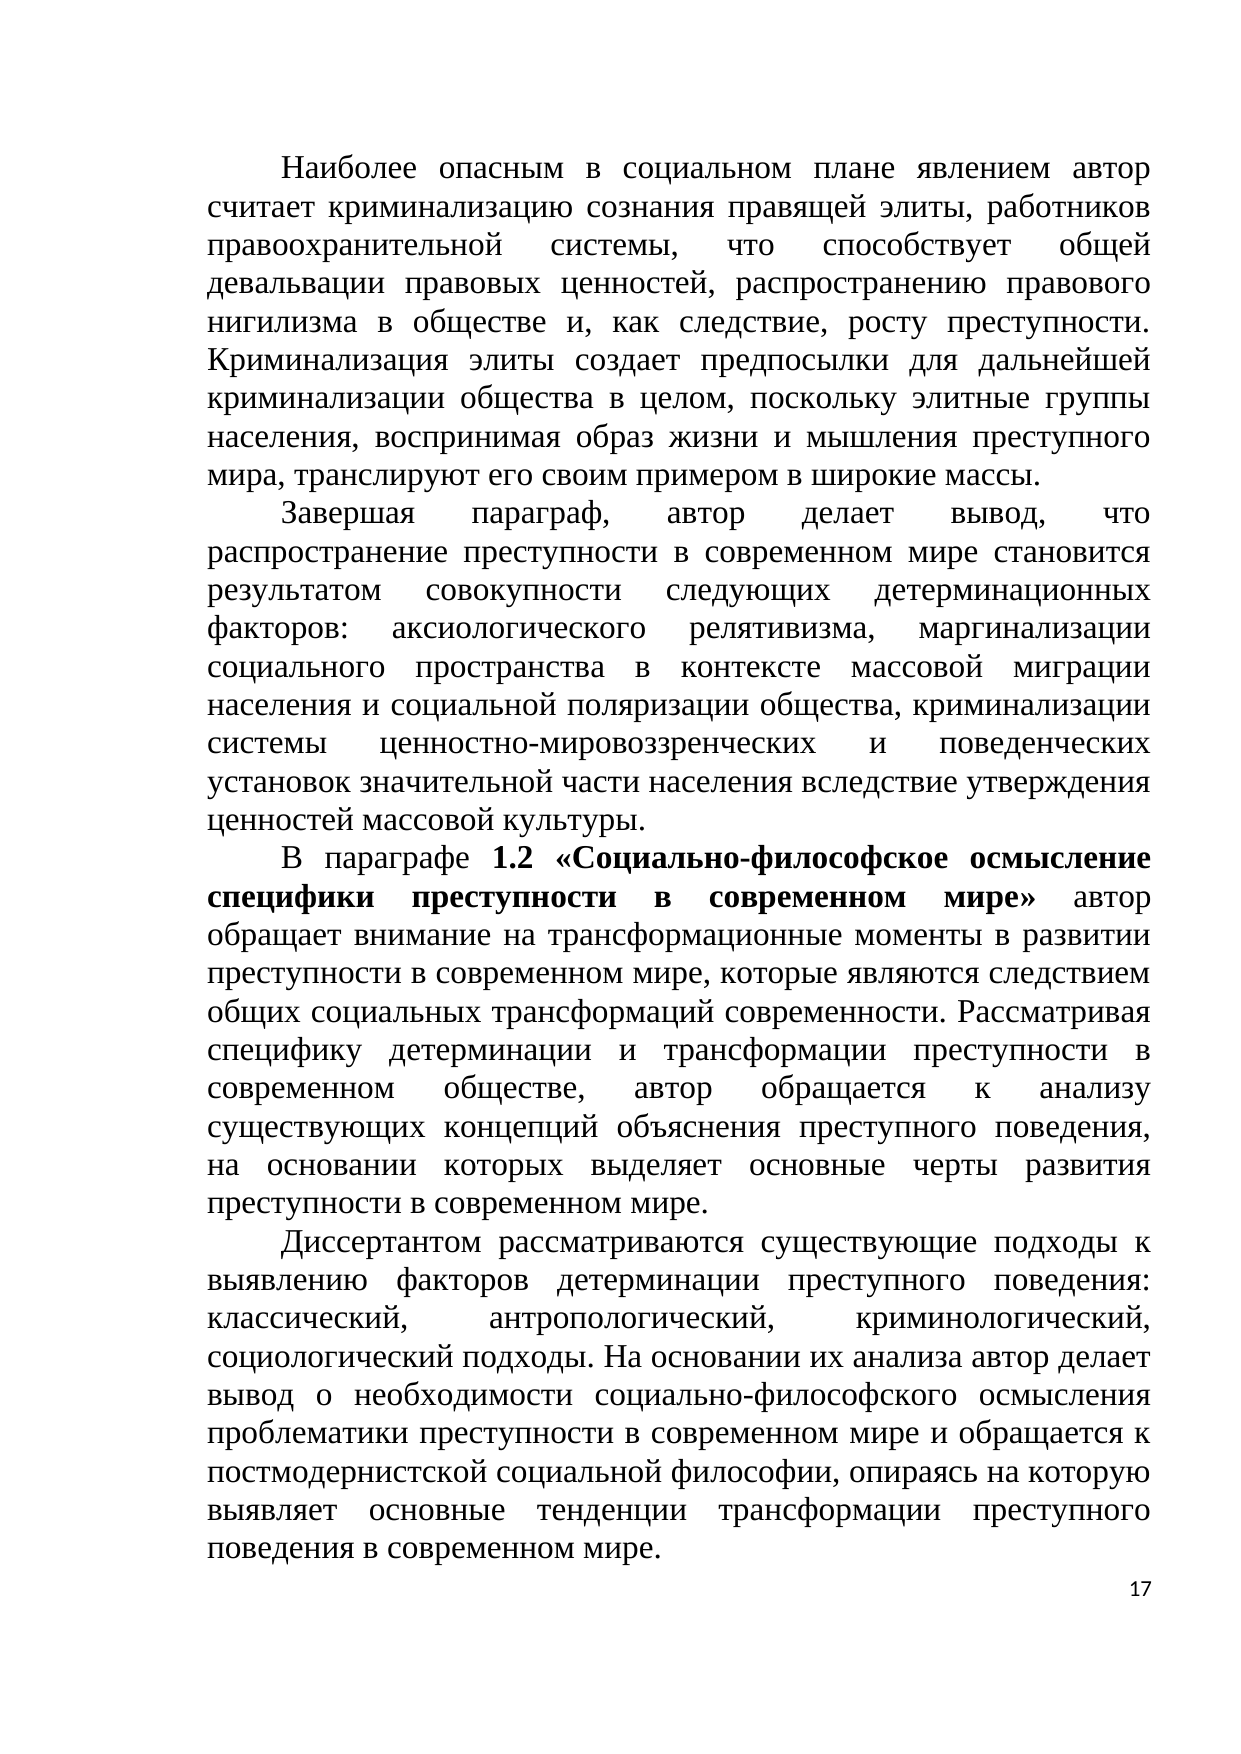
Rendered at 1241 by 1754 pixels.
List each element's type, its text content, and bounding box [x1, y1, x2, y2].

list Завершая параграф, автор делает вывод, что распространение преступности в современном мире становится результатом совокупности следующих детерминационных факторов: аксиологического релятивизма, маргинализации социального пространства в контексте массовой миграции населения и социальной поляризации общества, криминализации системы ценностно-мировоззренческих и поведенческих установок значительной части населения вследствие утверждения ценностей массовой культуры. [207, 493, 1152, 838]
list Наиболее опасным в социальном плане явлением автор считает криминализацию сознания правящей элиты, работников правоохранительной системы, что способствует общей девальвации правовых ценностей, распространению правового нигилизма в обществе и, как следствие, росту преступности. Криминализация элиты создает предпосылки для дальнейшей криминализации общества в целом, поскольку элитные группы населения, воспринимая образ жизни и мышления преступного мира, транслируют его своим примером в широкие массы. [207, 148, 1152, 493]
list В параграфе 1.2 «Социально-философское осмысление специфики преступности в современном мире» автор обращает внимание на трансформационные моменты в развитии преступности в современном мире, которые являются следствием общих социальных трансформаций современности. Рассматривая специфику детерминации и трансформации преступности в современном обществе, автор обращается к анализу существующих концепций объяснения преступного поведения, на основании которых выделяет основные черты развития преступности в современном мире. [207, 838, 1152, 1221]
list Диссертантом рассматриваются существующие подходы к выявлению факторов детерминации преступного поведения: классический, антропологический, криминологический, социологический подходы. На основании их анализа автор делает вывод о необходимости социально-философского осмысления проблематики преступности в современном мире и обращается к постмодернистской социальной философии, опираясь на которую выявляет основные тенденции трансформации преступного поведения в современном мире. [207, 1221, 1152, 1566]
